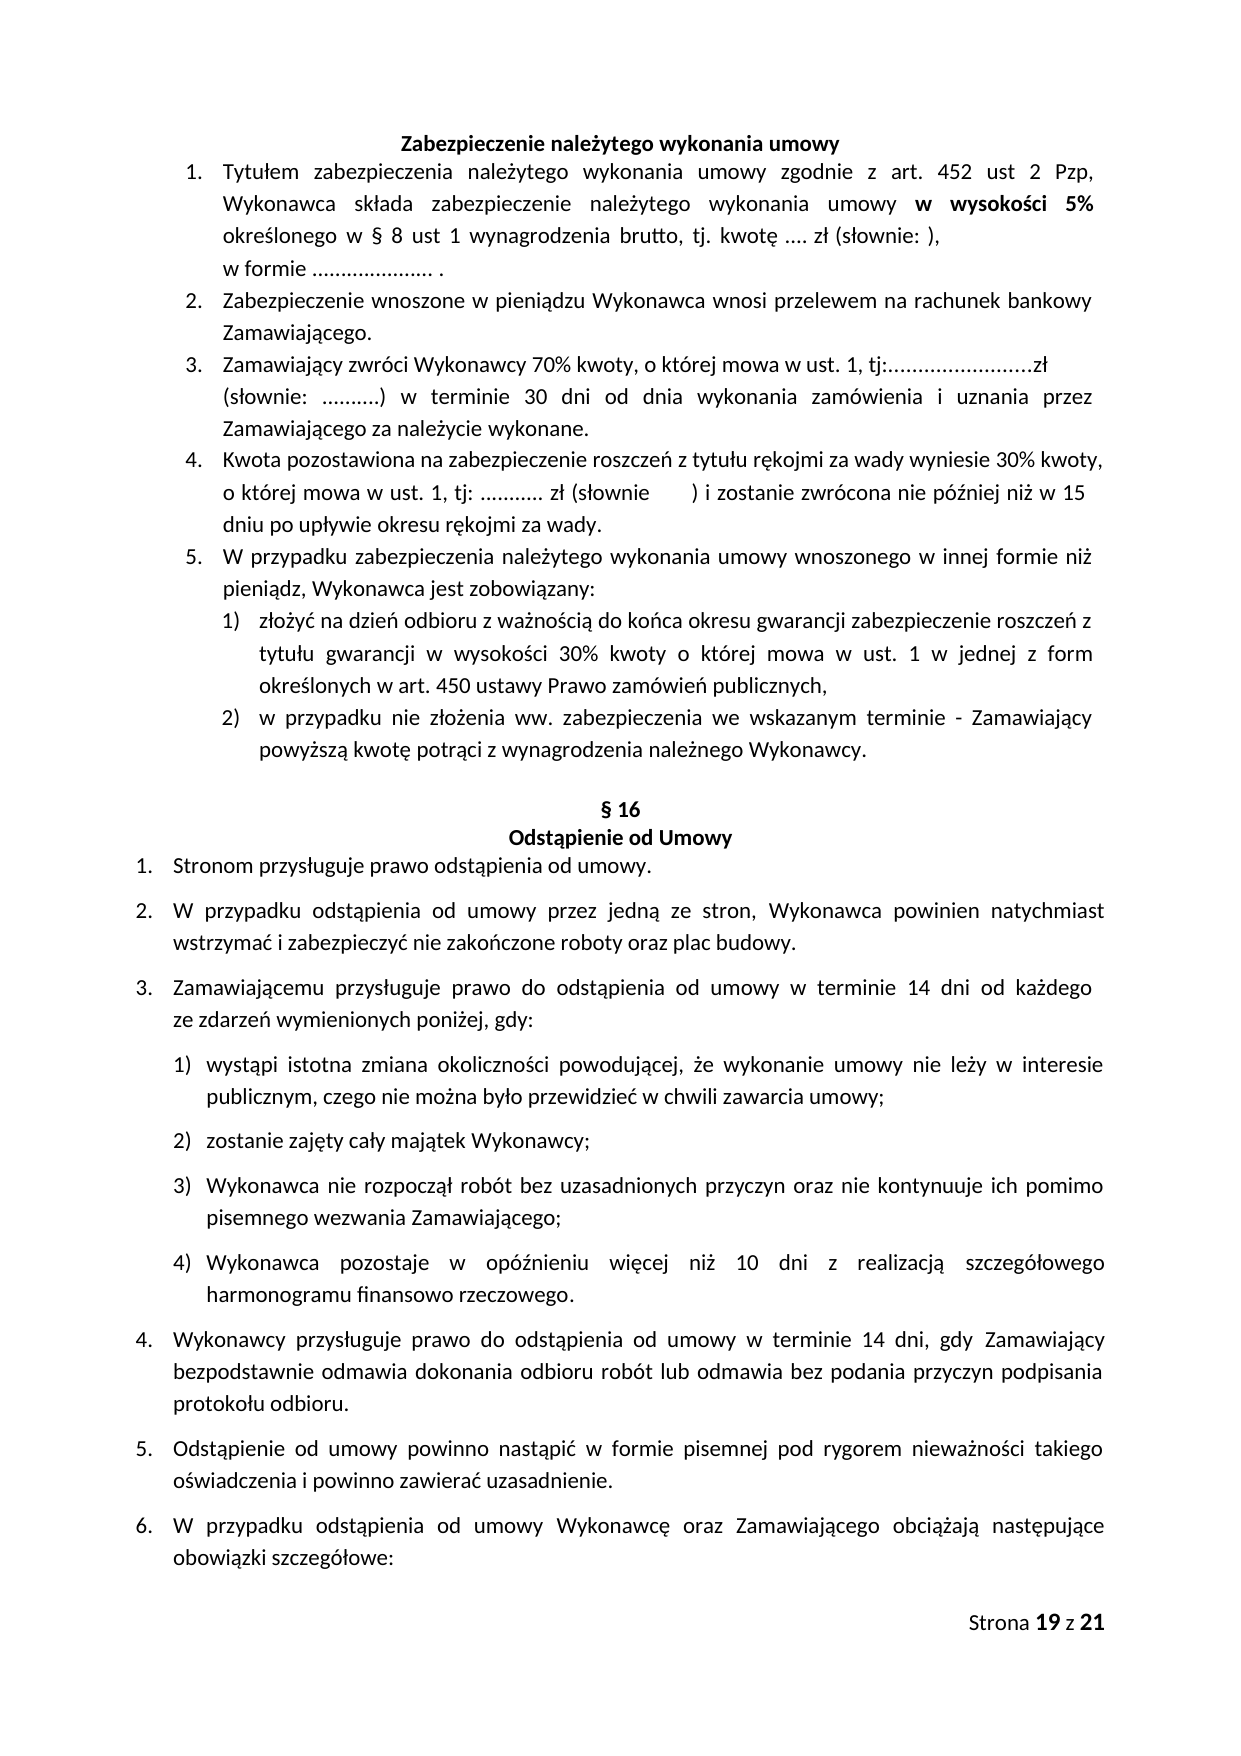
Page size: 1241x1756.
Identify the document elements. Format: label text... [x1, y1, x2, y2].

list Kwota pozostawiona na zabezpieczenie roszczeń z tytułu rękojmi za wady wyniesie 30% kwoty, [185, 446, 1105, 474]
list W przypadku zabezpieczenia należytego wykonania umowy wnoszonego w innej formie niż pieniądz, Wykonawca jest zobowiązany: [185, 542, 1093, 602]
list Stronom przysługuje prawo odstąpienia od umowy. [135, 851, 1105, 879]
list Zamawiającemu przysługuje prawo do odstąpienia od umowy w terminie 14 dni od każdego ze zdarzeń wymienionych poniżej, gdy: [135, 973, 1105, 1033]
list Odstąpienie od umowy powinno nastąpić w formie pisemnej pod rygorem nieważności takiego oświadczenia i powinno zawierać uzasadnienie. [135, 1434, 1105, 1494]
list Zamawiający zwróci Wykonawcy 70% kwoty, o której mowa w ust. 1, tj: zł [185, 350, 1105, 378]
list w przypadku nie złożenia ww. zabezpieczenia we wskazanym terminie - Zamawiający powyższą kwotę potrąci z wynagrodzenia należnego Wykonawcy. [221, 703, 1093, 763]
text Odstąpienie od Umowy [399, 823, 841, 851]
list Wykonawcy przysługuje prawo do odstąpienia od umowy w terminie 14 dni, gdy Zamawiający bezpodstawnie odmawia dokonania odbioru robót lub odmawia bez podania przyczyn podpisania protokołu odbioru. [135, 1325, 1105, 1417]
list Wykonawca nie rozpoczął robót bez uzasadnionych przyczyn oraz nie kontynuuje ich pomimo pisemnego wezwania Zamawiającego; [173, 1171, 1105, 1231]
text (słownie: ..........) w terminie 30 dni od dnia wykonania zamówienia i uznania przez Zamawiającego za należycie wykonane. [223, 382, 1093, 442]
list zostanie zajęty cały majątek Wykonawcy; [173, 1127, 1105, 1154]
text w formie ..................... . [223, 254, 1105, 282]
list wystąpi istotna zmiana okoliczności powodującej, że wykonanie umowy nie leży w interesie publicznym, czego nie można było przewidzieć w chwili zawarcia umowy; [173, 1050, 1105, 1110]
list Zabezpieczenie wnoszone w pieniądzu Wykonawca wnosi przelewem na rachunek bankowy Zamawiającego. [185, 286, 1093, 346]
list złożyć na dzień odbioru z ważnością do końca okresu gwarancji zabezpieczenie roszczeń z tytułu gwarancji w wysokości 30% kwoty o której mowa w ust. 1 w jednej z form określonych w art. 450 ustawy Prawo zamówień publicznych, [221, 607, 1093, 699]
text dniu po upływie okresu rękojmi za wady. [223, 510, 1105, 538]
list W przypadku odstąpienia od umowy przez jedną ze stron, Wykonawca powinien natychmiast wstrzymać i zabezpieczyć nie zakończone roboty oraz plac budowy. [135, 896, 1105, 956]
text o której mowa w ust. 1, tj: ........... zł (słownie ) i zostanie zwrócona nie później niż w 15 [223, 478, 1105, 506]
text Zabezpieczenie należytego wykonania umowy [399, 129, 841, 157]
text § 16 [399, 795, 841, 823]
list Wykonawca pozostaje w opóźnieniu więcej niż 10 dni z realizacją szczegółowego harmonogramu finansowo rzeczowego. [173, 1248, 1105, 1308]
list W przypadku odstąpienia od umowy Wykonawcę oraz Zamawiającego obciążają następujące obowiązki szczegółowe: [135, 1511, 1105, 1571]
list Tytułem zabezpieczenia należytego wykonania umowy zgodnie z art. 452 ust 2 Pzp, Wykonawca składa zabezpieczenie należytego wykonania umowy w wysokości 5% określonego w § 8 ust 1 wynagrodzenia brutto, tj. kwotę .... zł (słownie: ), [185, 157, 1093, 249]
